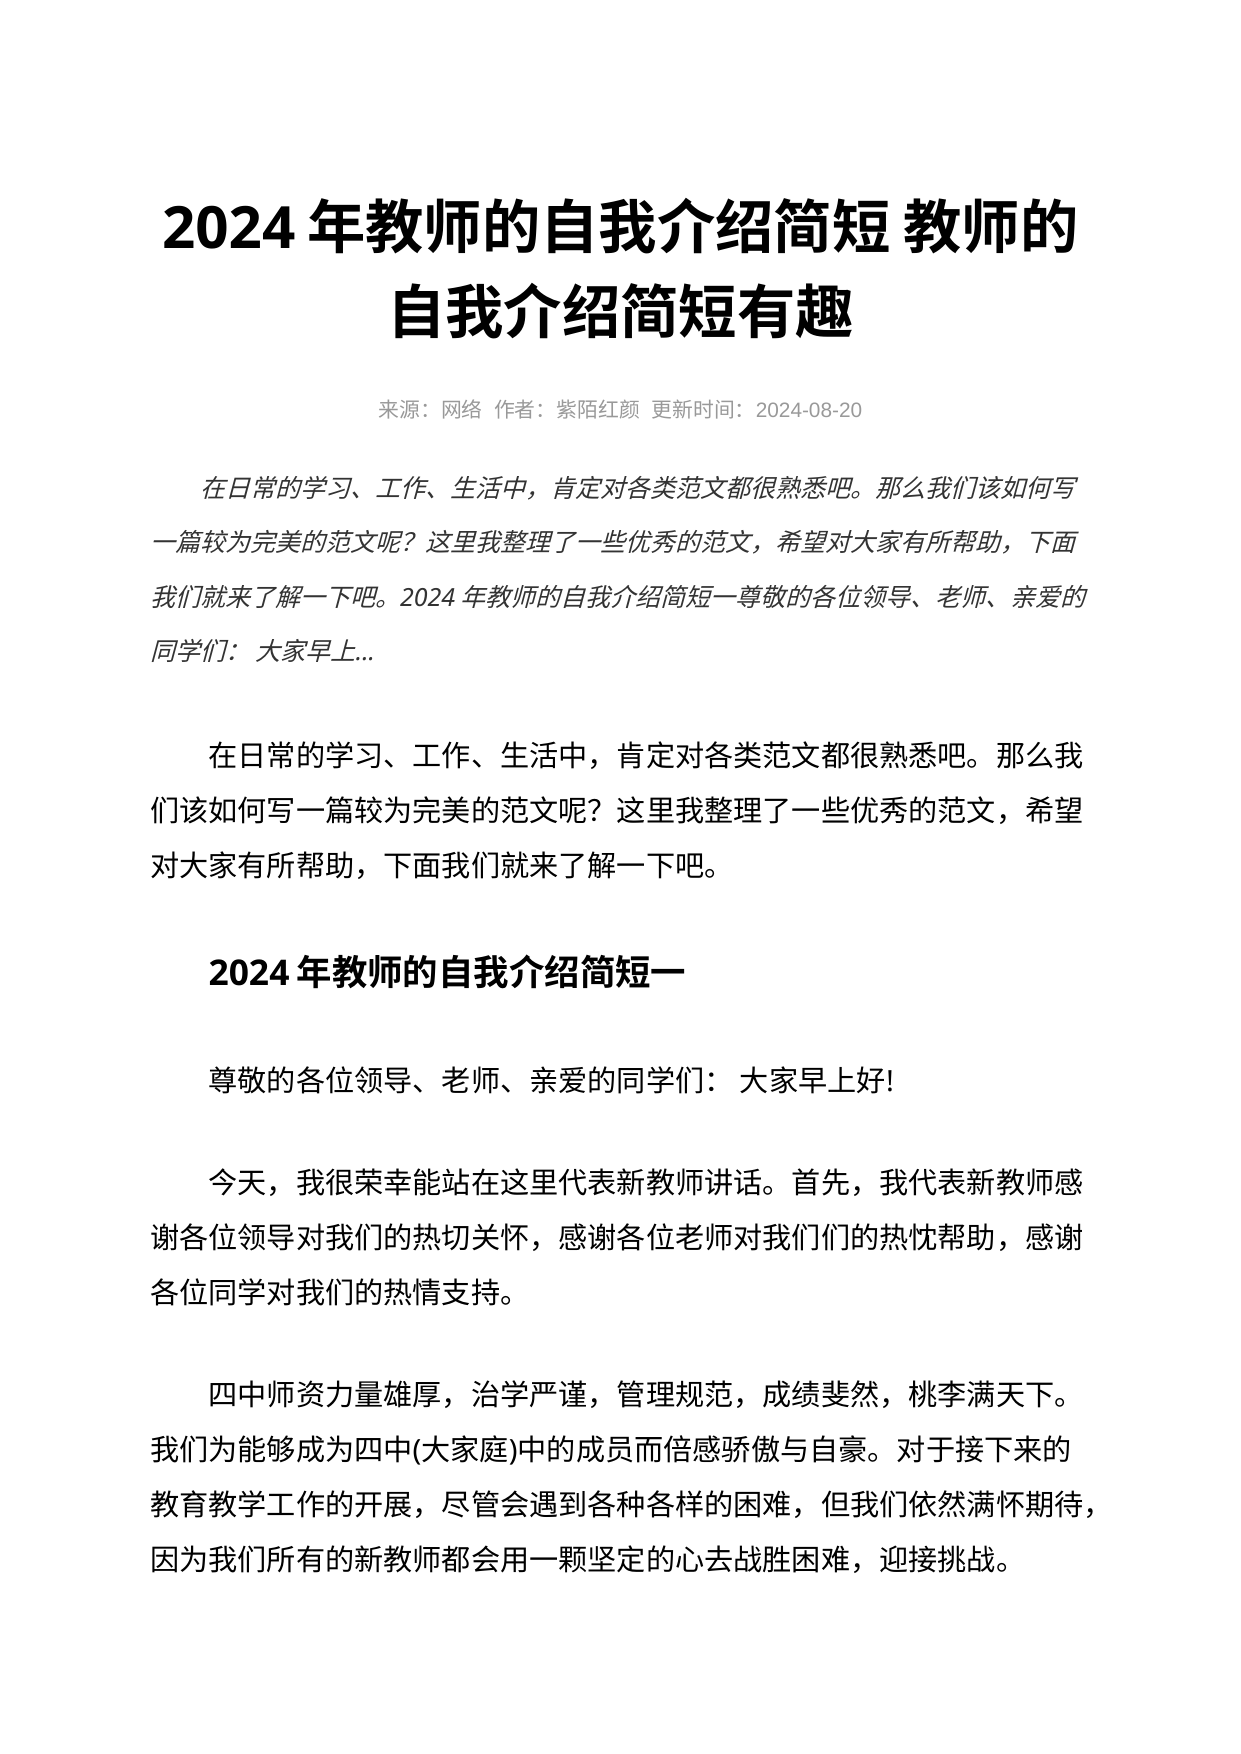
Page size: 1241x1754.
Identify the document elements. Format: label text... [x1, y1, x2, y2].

text 来源：网络 作者：紫陌红颜 更新时间：2024-08-20 [150, 397, 1090, 421]
subtitle 2024年教师的自我介绍简短 教师的自我介绍简短有趣 [150, 181, 1090, 351]
text 2024年教师的自我介绍简短一 [150, 944, 1090, 996]
text 四中师资力量雄厚，治学严谨，管理规范，成绩斐然，桃李满天下。我们为能够成为四中(大家庭)中的成员而倍感骄傲与自豪。对于接下来的教育教学工作的开展，尽管会遇到各种各样的困难，但我们依然满怀期待，因为我们所有的新教师都会用一颗坚定的心去战胜困难，迎接挑战。 [150, 1371, 1090, 1578]
text 今天，我很荣幸能站在这里代表新教师讲话。首先，我代表新教师感谢各位领导对我们的热切关怀，感谢各位老师对我们们的热忱帮助，感谢各位同学对我们的热情支持。 [150, 1160, 1090, 1312]
text 尊敬的各位领导、老师、亲爱的同学们： 大家早上好! [150, 1058, 1090, 1100]
text 在日常的学习、工作、生活中，肯定对各类范文都很熟悉吧。那么我们该如何写一篇较为完美的范文呢？这里我整理了一些优秀的范文，希望对大家有所帮助，下面我们就来了解一下吧。2024年教师的自我介绍简短一尊敬的各位领导、老师、亲爱的同学们： 大家早上... [150, 468, 1090, 668]
text 在日常的学习、工作、生活中，肯定对各类范文都很熟悉吧。那么我们该如何写一篇较为完美的范文呢？这里我整理了一些优秀的范文，希望对大家有所帮助，下面我们就来了解一下吧。 [150, 733, 1090, 885]
